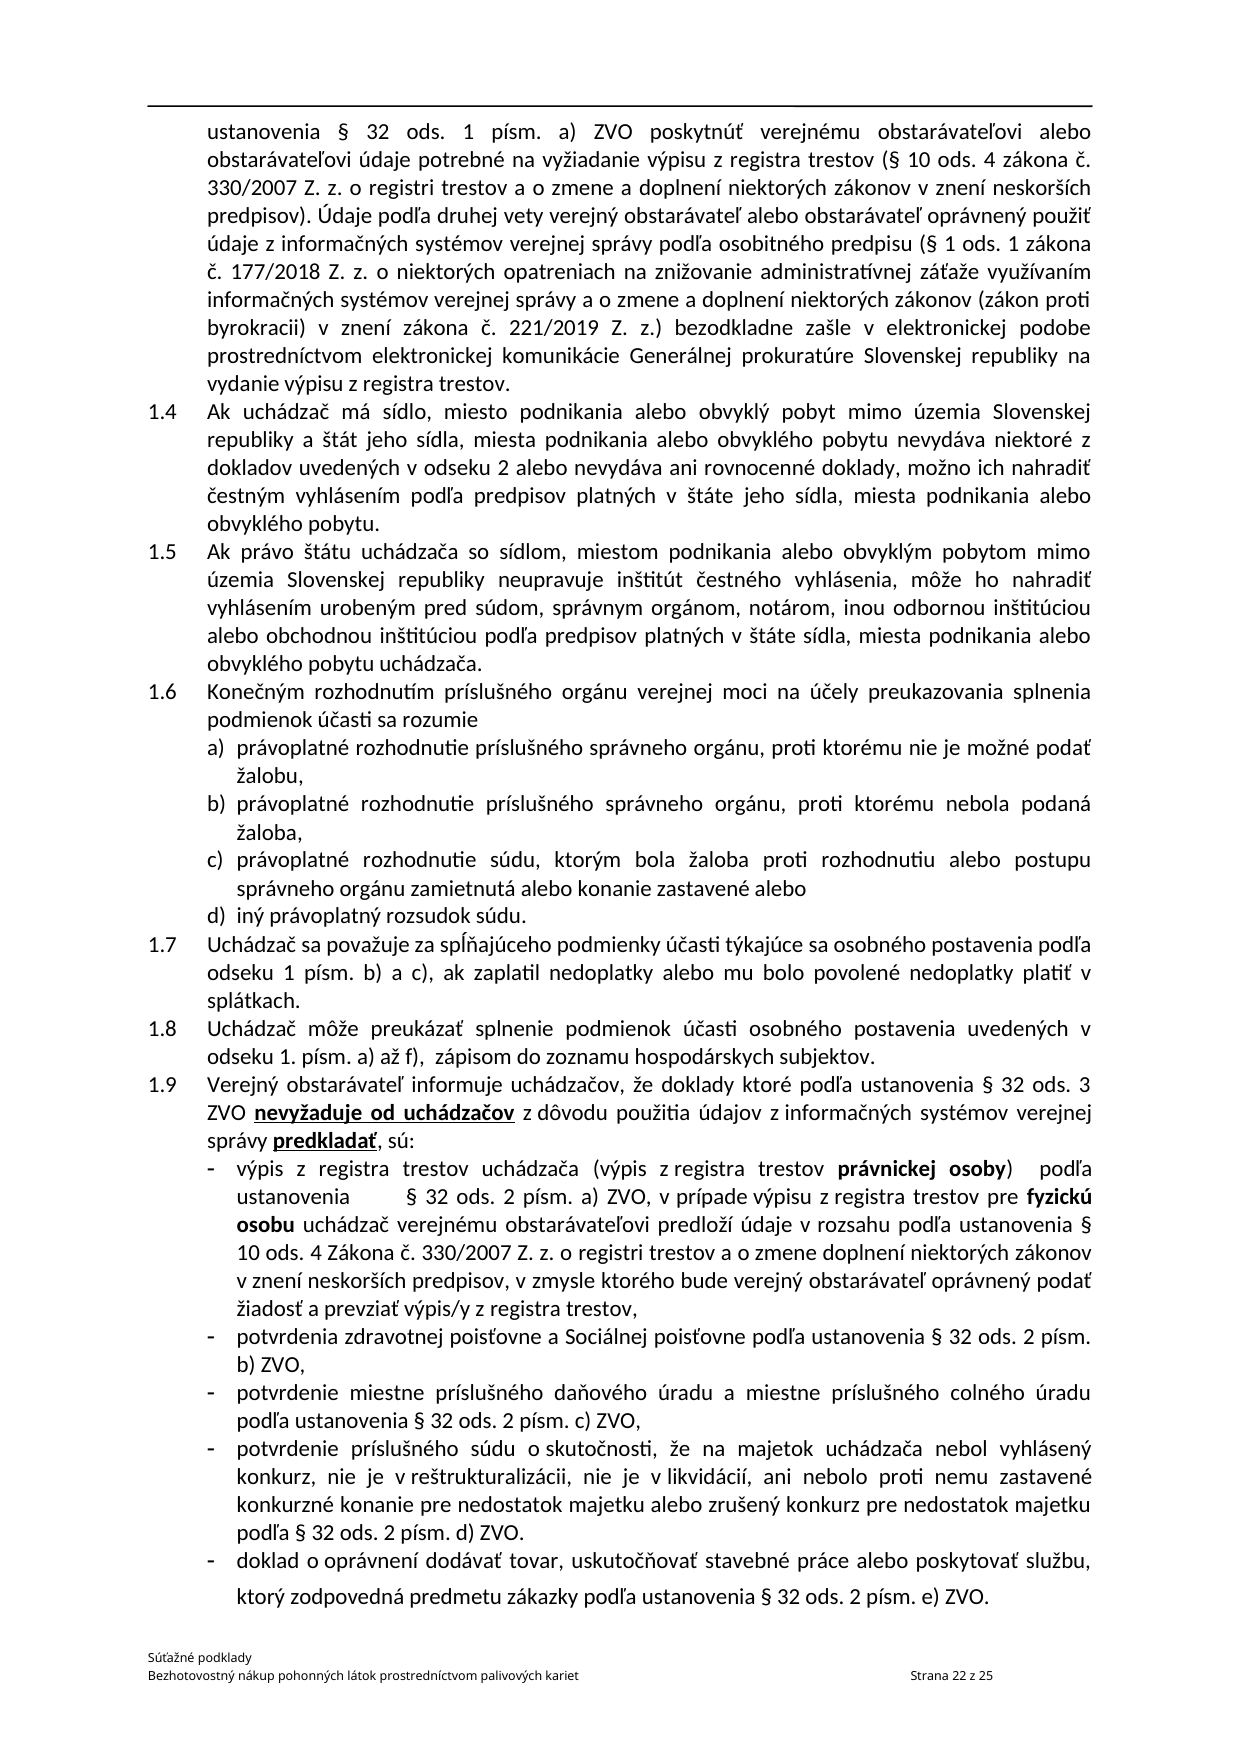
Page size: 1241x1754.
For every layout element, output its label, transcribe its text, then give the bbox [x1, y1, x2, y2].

list potvrdenie miestne príslušného daňového úradu a miestne príslušného colného úradu podľa ustanovenia § 32 ods. 2 písm. c) ZVO, [207, 1378, 1092, 1434]
list Uchádzač môže preukázať splnenie podmienok účasti osobného postavenia uvedených v odseku 1. písm. a) až f), zápisom do zoznamu hospodárskych subjektov. [148, 1014, 1092, 1070]
list právoplatné rozhodnutie súdu, ktorým bola žaloba proti rozhodnutiu alebo postupu správneho orgánu zamietnutá alebo konanie zastavené alebo [207, 846, 1092, 902]
list právoplatné rozhodnutie príslušného správneho orgánu, proti ktorému nie je možné podať žalobu, [207, 733, 1092, 789]
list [148, 117, 1092, 397]
list Ak uchádzač má sídlo, miesto podnikania alebo obvyklý pobyt mimo územia Slovenskej republiky a štát jeho sídla, miesta podnikania alebo obvyklého pobytu nevydáva niektoré z dokladov uvedených v odseku 2 alebo nevydáva ani rovnocenné doklady, možno ich nahradiť čestným vyhlásením podľa predpisov platných v štáte jeho sídla, miesta podnikania alebo obvyklého pobytu. [148, 397, 1092, 537]
list potvrdenie príslušného súdu o skutočnosti, že na majetok uchádzača nebol vyhlásený konkurz, nie je v reštrukturalizácii, nie je v likvidácií, ani nebolo proti nemu zastavené konkurzné konanie pre nedostatok majetku alebo zrušený konkurz pre nedostatok majetku podľa § 32 ods. 2 písm. d) ZVO. [207, 1434, 1092, 1546]
list potvrdenia zdravotnej poisťovne a Sociálnej poisťovne podľa ustanovenia § 32 ods. 2 písm. b) ZVO, [207, 1322, 1092, 1378]
list iný právoplatný rozsudok súdu. [207, 902, 1092, 930]
list právoplatné rozhodnutie príslušného správneho orgánu, proti ktorému nebola podaná žaloba, [207, 789, 1092, 846]
list Ak právo štátu uchádzača so sídlom, miestom podnikania alebo obvyklým pobytom mimo územia Slovenskej republiky neupravuje inštitút čestného vyhlásenia, môže ho nahradiť vyhlásením urobeným pred súdom, správnym orgánom, notárom, inou odbornou inštitúciou alebo obchodnou inštitúciou podľa predpisov platných v štáte sídla, miesta podnikania alebo obvyklého pobytu uchádzača. [148, 537, 1092, 677]
list Uchádzač sa považuje za spĺňajúceho podmienky účasti týkajúce sa osobného postavenia podľa odseku 1 písm. b) a c), ak zaplatil nedoplatky alebo mu bolo povolené nedoplatky platiť v splátkach. [148, 930, 1092, 1014]
list výpis z registra trestov uchádzača (výpis z registra trestov právnickej osoby) podľa ustanovenia § 32 ods. 2 písm. a) ZVO, v prípade výpisu z registra trestov pre fyzickú osobu uchádzač verejnému obstarávateľovi predloží údaje v rozsahu podľa ustanovenia § 10 ods. 4 Zákona č. 330/2007 Z. z. o registri trestov a o zmene doplnení niektorých zákonov v znení neskorších predpisov, v zmysle ktorého bude verejný obstarávateľ oprávnený podať žiadosť a prevziať výpis/y z registra trestov, [207, 1154, 1092, 1322]
list doklad o oprávnení dodávať tovar, uskutočňovať stavebné práce alebo poskytovať službu, ktorý zodpovedná predmetu zákazky podľa ustanovenia § 32 ods. 2 písm. e) ZVO. [207, 1546, 1092, 1611]
list Verejný obstarávateľ informuje uchádzačov, že doklady ktoré podľa ustanovenia § 32 ods. 3 ZVO nevyžaduje od uchádzačov z dôvodu použitia údajov z informačných systémov verejnej správy predkladať, sú: [148, 1070, 1092, 1154]
list Konečným rozhodnutím príslušného orgánu verejnej moci na účely preukazovania splnenia podmienok účasti sa rozumie [148, 677, 1092, 733]
